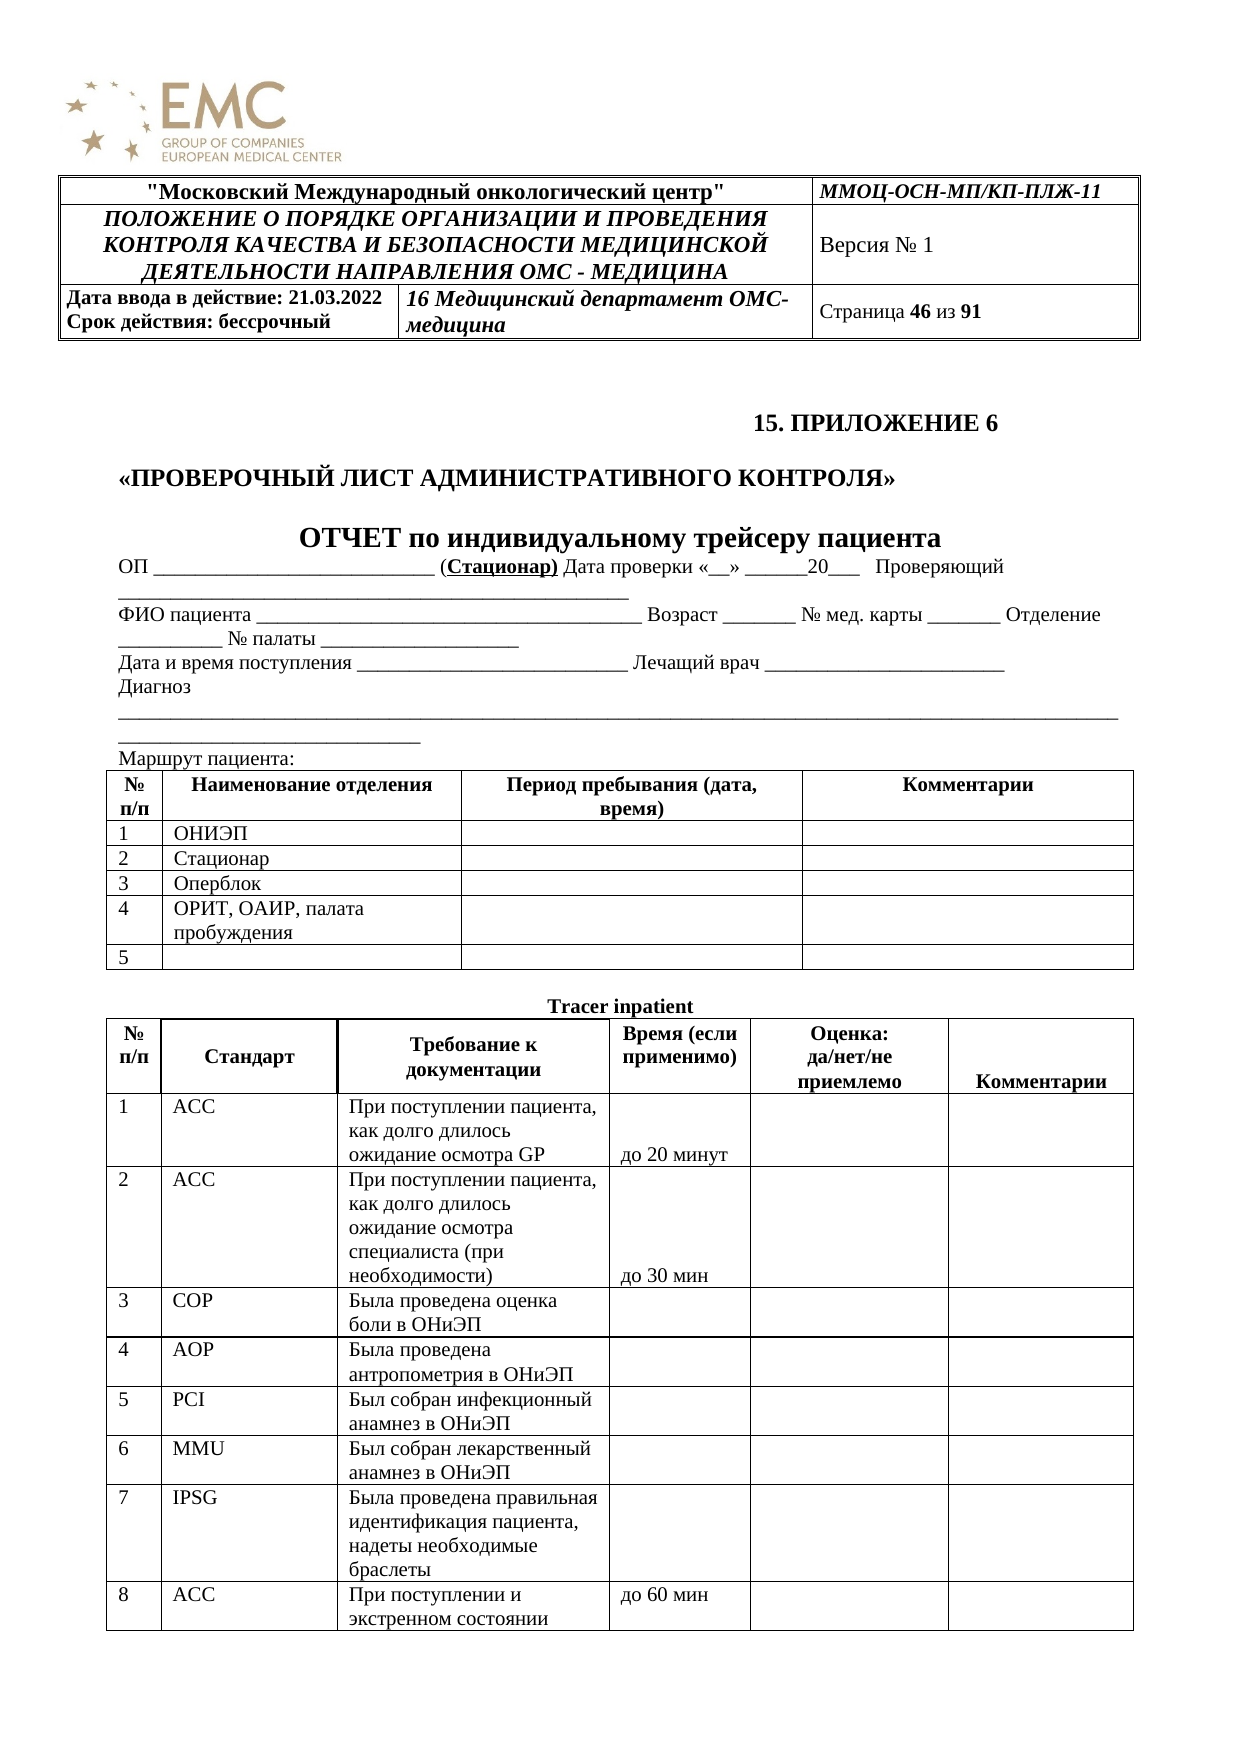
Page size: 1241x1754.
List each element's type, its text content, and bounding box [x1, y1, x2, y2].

table_cell При поступлении пациента, как долго длилось ожидание осмотра GP [338, 1094, 609, 1166]
table_cell 2 [107, 1167, 161, 1287]
table_cell [803, 821, 1133, 845]
text Маршрут пациента: [118, 746, 1122, 770]
table_header Период пребывания (дата, время) [462, 771, 802, 819]
table_cell [803, 846, 1133, 870]
table_cell ОНИЭП [163, 821, 461, 845]
table_header № п/п [107, 1019, 160, 1093]
table_cell [751, 1436, 948, 1484]
table_cell [462, 871, 802, 895]
table_cell 5 [107, 945, 162, 969]
table_cell [751, 1288, 948, 1336]
table_cell При поступлении и экстренном состоянии через какое время от осмотра были проведены лучевые методы диагностики [338, 1582, 609, 1630]
table_cell [462, 945, 802, 969]
table_cell [751, 1167, 948, 1287]
table_cell [610, 1436, 750, 1484]
table_cell до 30 мин [610, 1167, 750, 1287]
table_cell [610, 1338, 750, 1386]
table_cell [949, 1288, 1133, 1336]
table_cell [751, 1094, 948, 1166]
table_cell [949, 1338, 1133, 1386]
table_cell [462, 846, 802, 870]
table_cell [949, 1436, 1133, 1484]
table_cell Стационар [163, 846, 461, 870]
table_cell IPSG [162, 1485, 337, 1581]
table_cell [751, 1387, 948, 1435]
table_cell 2 [107, 846, 162, 870]
table_header Комментарии [949, 1019, 1133, 1093]
table_cell 1 [107, 1094, 161, 1166]
table_cell [803, 871, 1133, 895]
table_cell PCI [162, 1387, 337, 1435]
table_cell [949, 1167, 1133, 1287]
text Дата и время поступления __________________________ Лечащий врач _______________________ [118, 650, 1122, 674]
table_header Оценка: да/нет/не приемлемо [751, 1019, 948, 1093]
table_cell 4 [107, 1338, 161, 1386]
table_cell 4 [107, 896, 162, 944]
table_header Наименование отделения [163, 771, 461, 819]
table_cell [949, 1387, 1133, 1435]
table_cell [949, 1582, 1133, 1630]
table_cell [751, 1338, 948, 1386]
picture [59, 73, 347, 175]
table_header № п/п [107, 771, 162, 819]
table_cell Был собран инфекционный анамнез в ОНиЭП [338, 1387, 609, 1435]
table_cell АСС [162, 1582, 337, 1630]
table_cell [751, 1582, 948, 1630]
table_cell ОРИТ, ОАИР, палата пробуждения [163, 896, 461, 944]
table_cell [803, 896, 1133, 944]
table_cell до 20 минут [610, 1094, 750, 1166]
table_cell [462, 821, 802, 845]
table_cell 6 [107, 1436, 161, 1484]
table_cell АСС [162, 1167, 337, 1287]
table_cell При поступлении пациента, как долго длилось ожидание осмотра специалиста (при необходимости) [338, 1167, 609, 1287]
table_cell 1 [107, 821, 162, 845]
table_cell Была проведена правильная идентификация пациента, надеты необходимые браслеты [338, 1485, 609, 1581]
table_cell 3 [107, 1288, 161, 1336]
table_cell MMU [162, 1436, 337, 1484]
table_cell до 60 мин [610, 1582, 750, 1630]
table_header Требование к документации [339, 1020, 609, 1093]
table_cell [610, 1485, 750, 1581]
table_cell COP [162, 1288, 337, 1336]
subtitle «Проверочный лист административного контроля» [118, 464, 1122, 492]
text Tracer inpatient [118, 994, 1122, 1018]
table_cell Была проведена оценка боли в ОНиЭП [338, 1288, 609, 1336]
table_cell Была проведена антропометрия в ОНиЭП [338, 1338, 609, 1386]
table_cell АСС [162, 1094, 337, 1166]
table_cell [462, 896, 802, 944]
text ОП ___________________________ (Стационар) Дата проверки «__» ______20___ Проверяющий _________________________________________________ [118, 554, 1122, 602]
text ФИО пациента _____________________________________ Возраст _______ № мед. карты _______ Отделение __________ № палаты ___________________ [118, 602, 1122, 650]
table_cell [751, 1485, 948, 1581]
text Диагноз _____________________________________________________________________________________________________________________________ [118, 674, 1122, 746]
table_cell [610, 1387, 750, 1435]
table_cell [163, 945, 461, 969]
table_cell 5 [107, 1387, 161, 1435]
text ОТЧЕТ по индивидуальному трейсеру пациента [118, 520, 1122, 554]
table_cell 7 [107, 1485, 161, 1581]
table_header Время (если применимо) [610, 1019, 750, 1093]
table_cell [949, 1485, 1133, 1581]
table_cell Был собран лекарственный анамнез в ОНиЭП [338, 1436, 609, 1484]
subtitle 15. Приложение 6 [118, 409, 1122, 464]
table_header Комментарии [803, 771, 1133, 819]
table_cell [949, 1094, 1133, 1166]
table_cell [610, 1288, 750, 1336]
table_cell 3 [107, 871, 162, 895]
table_cell Оперблок [163, 871, 461, 895]
table_cell AOP [162, 1338, 337, 1386]
table_header Стандарт [162, 1020, 336, 1093]
table_cell [803, 945, 1133, 969]
table_cell 8 [107, 1582, 161, 1630]
